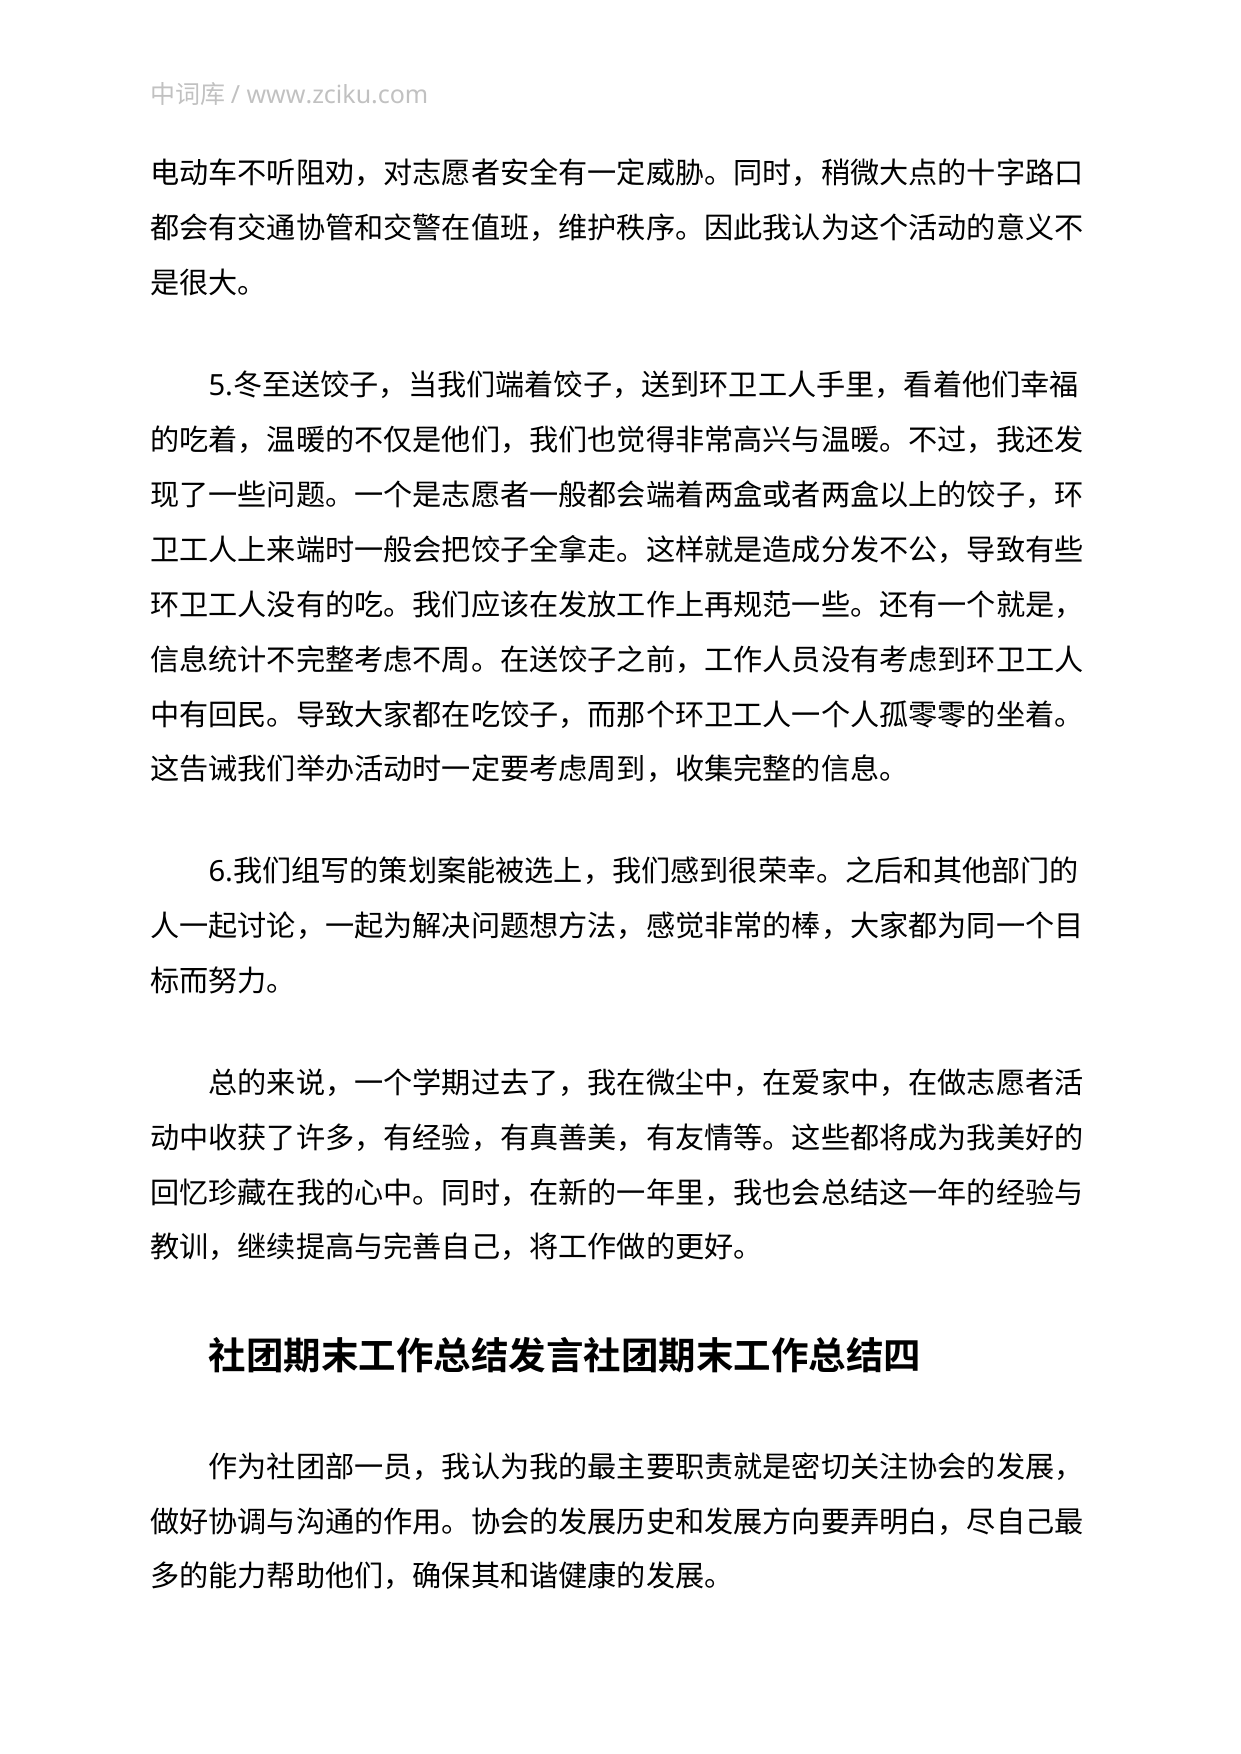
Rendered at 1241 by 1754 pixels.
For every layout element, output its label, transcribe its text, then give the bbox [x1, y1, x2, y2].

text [150, 150, 1090, 302]
text 总的来说，一个学期过去了，我在微尘中，在爱家中，在做志愿者活动中收获了许多，有经验，有真善美，有友情等。这些都将成为我美好的回忆珍藏在我的心中。同时，在新的一年里，我也会总结这一年的经验与教训，继续提高与完善自己，将工作做的更好。 [150, 1059, 1090, 1266]
text 作为社团部一员，我认为我的最主要职责就是密切关注协会的发展，做好协调与沟通的作用。协会的发展历史和发展方向要弄明白，尽自己最多的能力帮助他们，确保其和谐健康的发展。 [150, 1443, 1090, 1595]
text 5.冬至送饺子，当我们端着饺子，送到环卫工人手里，看着他们幸福的吃着，温暖的不仅是他们，我们也觉得非常高兴与温暖。不过，我还发现了一些问题。一个是志愿者一般都会端着两盒或者两盒以上的饺子，环卫工人上来端时一般会把饺子全拿走。这样就是造成分发不公，导致有些环卫工人没有的吃。我们应该在发放工作上再规范一些。还有一个就是，信息统计不完整考虑不周。在送饺子之前，工作人员没有考虑到环卫工人中有回民。导致大家都在吃饺子，而那个环卫工人一个人孤零零的坐着。这告诫我们举办活动时一定要考虑周到，收集完整的信息。 [150, 362, 1090, 788]
text 6.我们组写的策划案能被选上，我们感到很荣幸。之后和其他部门的人一起讨论，一起为解决问题想方法，感觉非常的棒，大家都为同一个目标而努力。 [150, 848, 1090, 1000]
text 社团期末工作总结发言社团期末工作总结四 [150, 1326, 1090, 1380]
